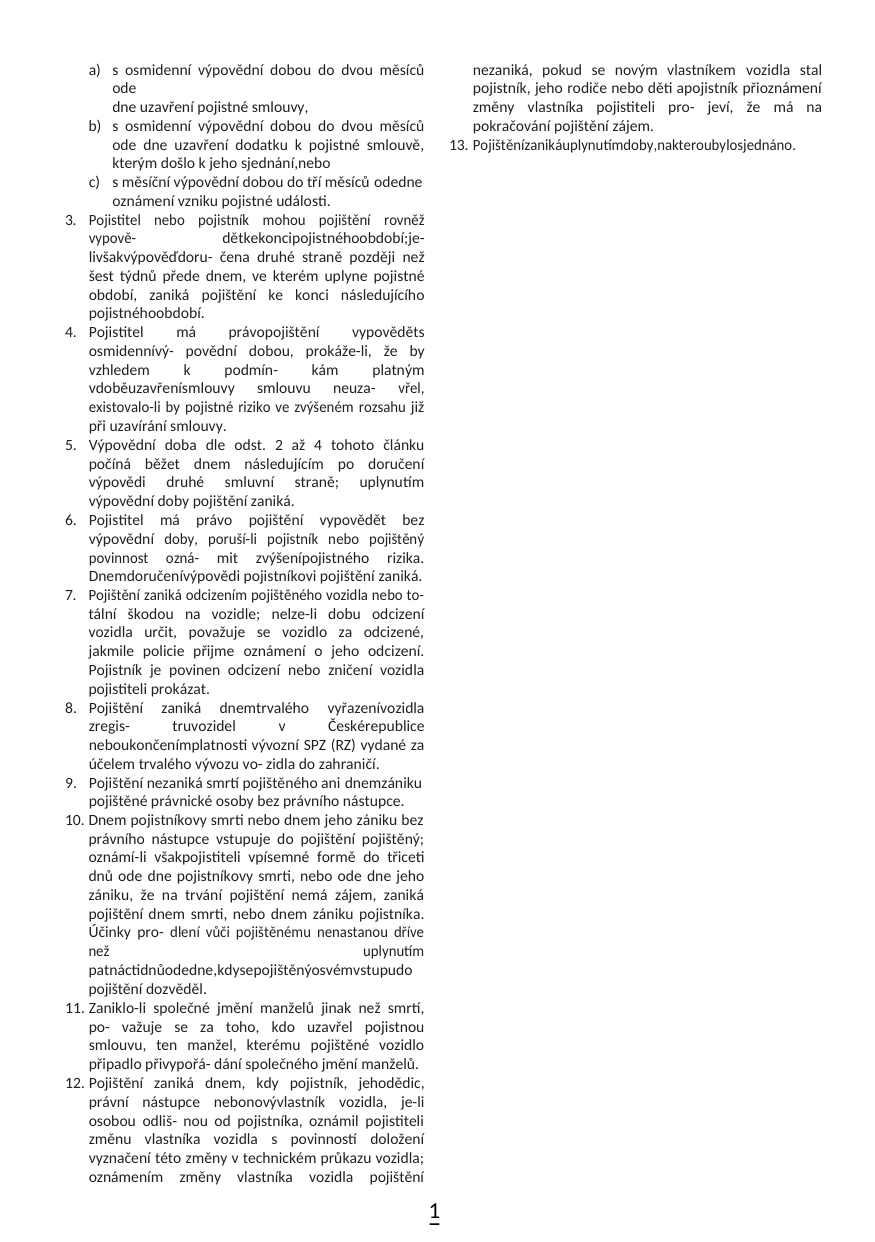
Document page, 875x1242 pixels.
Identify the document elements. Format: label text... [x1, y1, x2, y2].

text pojištěné právnické osoby bez právního nástupce. [88, 792, 424, 811]
list Pojištění zaniká odcizením pojištěného vozidla nebo to- tální škodou na vozidle; nelze-li dobu odcizení vozidla určit, považuje se vozidlo za odcizené, jakmile policie přijme oznámení o jeho odcizení. Pojistník je povinen odcizení nebo zničení vozidla pojistiteli prokázat. [65, 586, 424, 698]
list Dnem pojistníkovy smrti nebo dnem jeho zániku bez právního nástupce vstupuje do pojištění pojištěný; oznámí-li všakpojistiteli vpísemné formě do třiceti dnů ode dne pojistníkovy smrti, nebo ode dne jeho zániku, že na trvání pojištění nemá zájem, zaniká pojištění dnem smrti, nebo dnem zániku pojistníka. Účinky pro- dlení vůči pojištěnému nenastanou dříve než uplynutím patnáctidnůodedne,kdysepojištěnýosvémvstupudo pojištění dozvěděl. [65, 811, 424, 998]
list Pojistitel nebo pojistník mohou pojištění rovněž vypově- dětkekoncipojistnéhoobdobí;je-livšakvýpověďdoru- čena druhé straně později než šest týdnů přede dnem, ve kterém uplyne pojistné období, zaniká pojištění ke konci následujícího pojistnéhoobdobí. [65, 210, 424, 322]
text dne uzavření pojistné smlouvy, [112, 98, 424, 116]
text oznámení vzniku pojistné události. [112, 191, 424, 210]
list Pojištění nezaniká smrtí pojištěného ani dnemzániku [65, 773, 424, 792]
list Pojištění zaniká dnemtrvalého vyřazenívozidla zregis- truvozidel v Českérepublice neboukončenímplatnosti vývozní SPZ (RZ) vydané za účelem trvalého vývozu vo- zidla do zahraničí. [65, 698, 424, 773]
list Zaniklo-li společné jmění manželů jinak než smrtí, po- važuje se za toho, kdo uzavřel pojistnou smlouvu, ten manžel, kterému pojištěné vozidlo připadlo přivypořá- dání společného jmění manželů. [65, 998, 424, 1073]
list Pojištění zaniká dnem, kdy pojistník, jehodědic, právní nástupce nebonovývlastník vozidla, je-li osobou odliš- nou od pojistníka, oznámil pojistiteli změnu vlastníka vozidla s povinností doložení vyznačení této změny v technickém průkazu vozidla; oznámením změny vlastníka vozidla pojištění nezaniká, pokud se novým vlastníkem vozidla stal pojistník, jeho rodiče nebo děti apojistník přioznámení změny vlastníka pojistiteli pro- jeví, že má na pokračování pojištění zájem. [65, 1074, 424, 1186]
list s osmidenní výpovědní dobou do dvou měsíců ode dne uzavření dodatku k pojistné smlouvě, kterým došlo k jeho sjednání,nebo [88, 116, 424, 173]
list Výpovědní doba dle odst. 2 až 4 tohoto článku počíná běžet dnem následujícím po doručení výpovědi druhé smluvní straně; uplynutím výpovědní doby pojištění zaniká. [65, 436, 424, 510]
list Pojistitel má právopojištění vypověděts osmidennívý- povědní dobou, prokáže-li, že by vzhledem k podmín- kám platným vdoběuzavřenísmlouvy smlouvu neuza- vřel, existovalo-li by pojistné riziko ve zvýšeném rozsahu již při uzavírání smlouvy. [65, 323, 424, 435]
list Pojištěnízanikáuplynutímdoby,nakteroubylosjednáno. [449, 135, 822, 154]
list s osmidenní výpovědní dobou do dvou měsíců ode [88, 60, 424, 98]
list Pojistitel má právo pojištění vypovědět bez výpovědní doby, poruší-li pojistník nebo pojištěný povinnost ozná- mit zvýšenípojistného rizika. Dnemdoručenívýpovědi pojistníkovi pojištění zaniká. [65, 511, 424, 586]
list s měsíční výpovědní dobou do tří měsíců odedne [88, 173, 424, 191]
